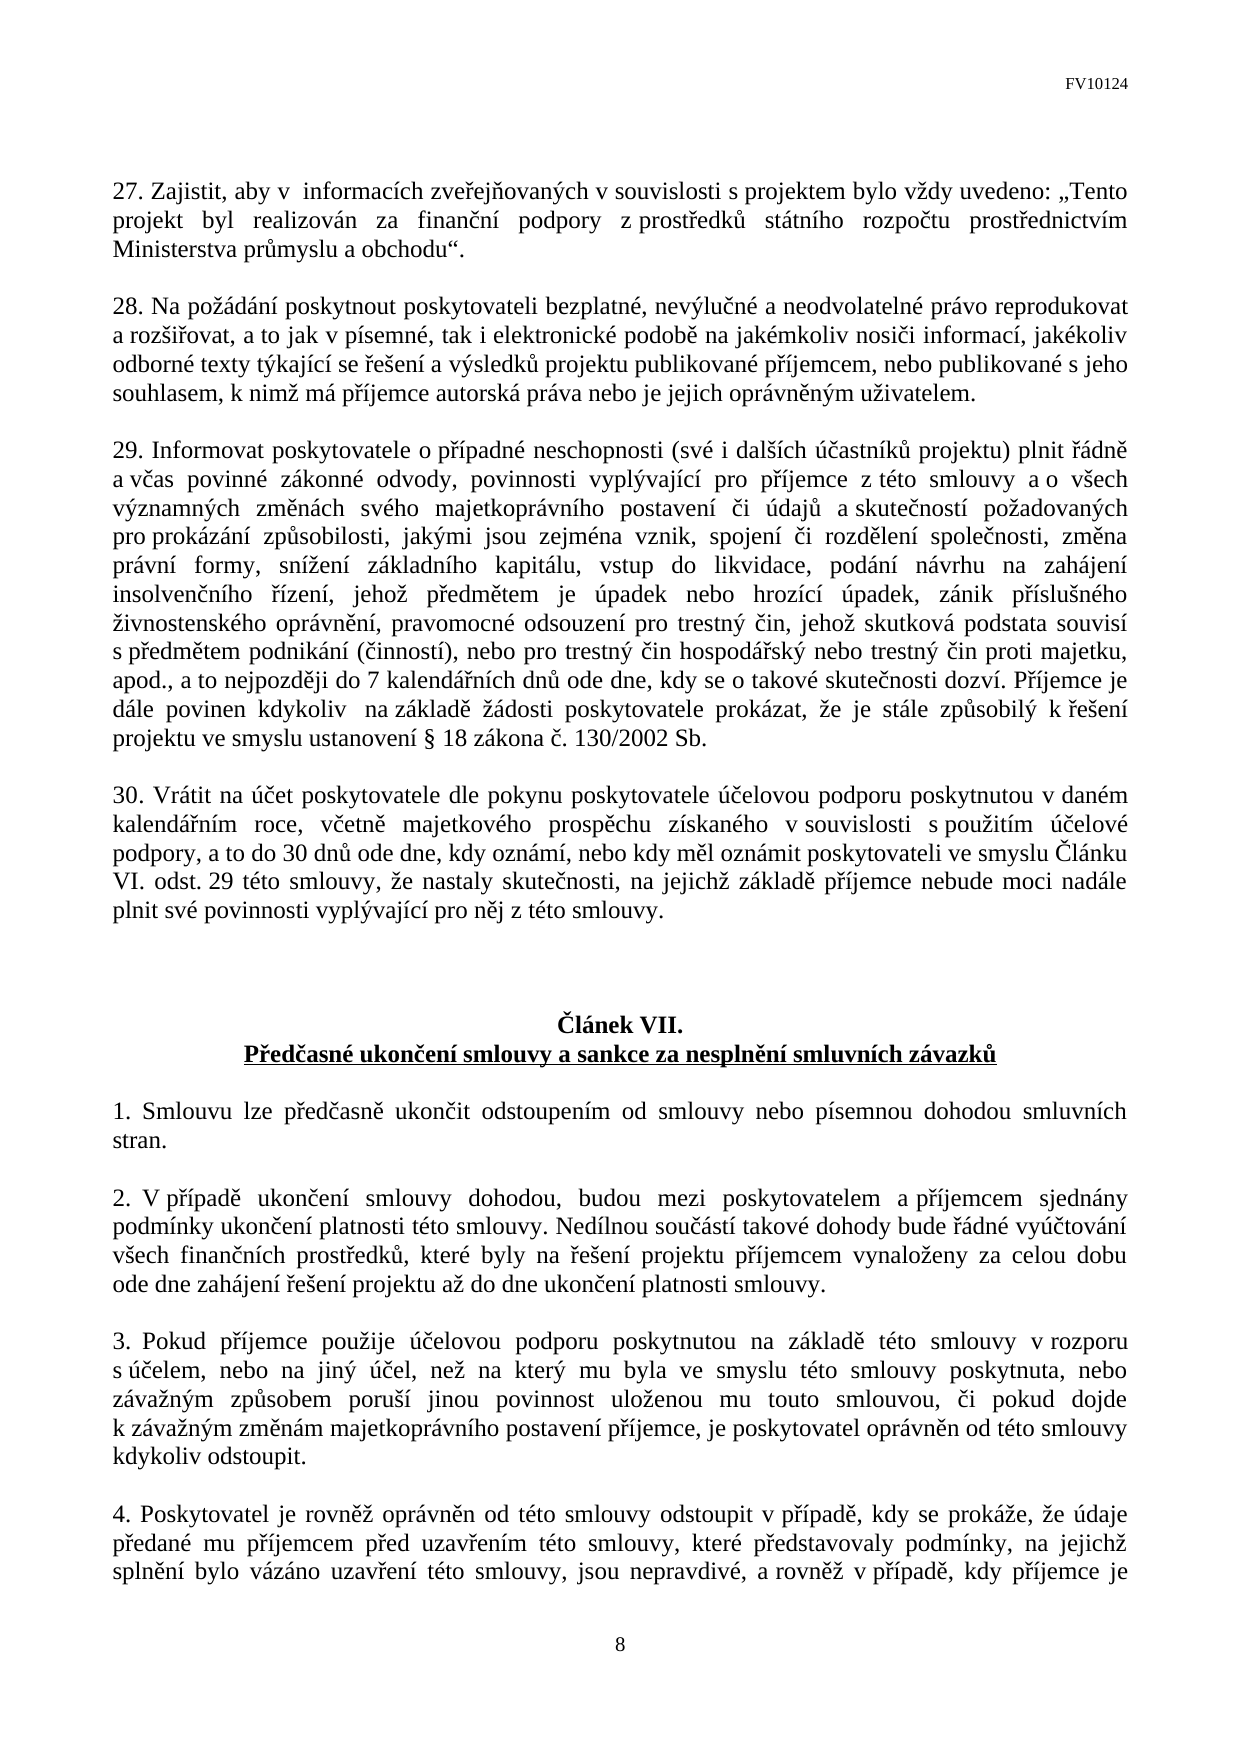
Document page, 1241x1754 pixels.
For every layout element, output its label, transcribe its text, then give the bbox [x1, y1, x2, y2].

text 28. Na požádání poskytnout poskytovateli bezplatné, nevýlučné a neodvolatelné právo reprodukovat a rozšiřovat, a to jak v písemné, tak i elektronické podobě na jakémkoliv nosiči informací, jakékoliv odborné texty týkající se řešení a výsledků projektu publikované příjemcem, nebo publikované s jeho souhlasem, k nimž má příjemce autorská práva nebo je jejich oprávněným uživatelem. [112, 291, 1128, 406]
subtitle Předčasné ukončení smlouvy a sankce za nesplnění smluvních závazků [112, 1039, 1128, 1068]
text 30. Vrátit na účet poskytovatele dle pokynu poskytovatele účelovou podporu poskytnutou v daném kalendářním roce, včetně majetkového prospěchu získaného v souvislosti s použitím účelové podpory, a to do 30 dnů ode dne, kdy oznámí, nebo kdy měl oznámit poskytovateli ve smyslu Článku VI. odst. 29 této smlouvy, že nastaly skutečnosti, na jejichž základě příjemce nebude moci nadále plnit své povinnosti vyplývající pro něj z této smlouvy. [112, 780, 1128, 924]
text Článek VII. [112, 1010, 1128, 1039]
list Pokud příjemce použije účelovou podporu poskytnutou na základě této smlouvy v rozporu s účelem, nebo na jiný účel, než na který mu byla ve smyslu této smlouvy poskytnuta, nebo závažným způsobem poruší jinou povinnost uloženou mu touto smlouvou, či pokud dojde k závažným změnám majetkoprávního postavení příjemce, je poskytovatel oprávněn od této smlouvy kdykoliv odstoupit. [112, 1326, 1128, 1470]
list V případě ukončení smlouvy dohodou, budou mezi poskytovatelem a příjemcem sjednány podmínky ukončení platnosti této smlouvy. Nedílnou součástí takové dohody bude řádné vyúčtování všech finančních prostředků, které byly na řešení projektu příjemcem vynaloženy za celou dobu ode dne zahájení řešení projektu až do dne ukončení platnosti smlouvy. [112, 1183, 1128, 1298]
text 27. Zajistit, aby v informacích zveřejňovaných v souvislosti s projektem bylo vždy uvedeno: „Tento projekt byl realizován za finanční podpory z prostředků státního rozpočtu prostřednictvím Ministerstva průmyslu a obchodu“. [112, 176, 1128, 263]
list Smlouvu lze předčasně ukončit odstoupením od smlouvy nebo písemnou dohodou smluvních stran. [112, 1096, 1128, 1154]
text 29. Informovat poskytovatele o případné neschopnosti (své i dalších účastníků projektu) plnit řádně a včas povinné zákonné odvody, povinnosti vyplývající pro příjemce z této smlouvy a o všech významných změnách svého majetkoprávního postavení či údajů a skutečností požadovaných pro prokázání způsobilosti, jakými jsou zejména vznik, spojení či rozdělení společnosti, změna právní formy, snížení základního kapitálu, vstup do likvidace, podání návrhu na zahájení insolvenčního řízení, jehož předmětem je úpadek nebo hrozící úpadek, zánik příslušného živnostenského oprávnění, pravomocné odsouzení pro trestný čin, jehož skutková podstata souvisí s předmětem podnikání (činností), nebo pro trestný čin hospodářský nebo trestný čin proti majetku, apod., a to nejpozději do 7 kalendářních dnů ode dne, kdy se o takové skutečnosti dozví. Příjemce je dále povinen kdykoliv na základě žádosti poskytovatele prokázat, že je stále způsobilý k řešení projektu ve smyslu ustanovení § 18 zákona č. 130/2002 Sb. [112, 435, 1128, 751]
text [112, 1499, 1128, 1585]
